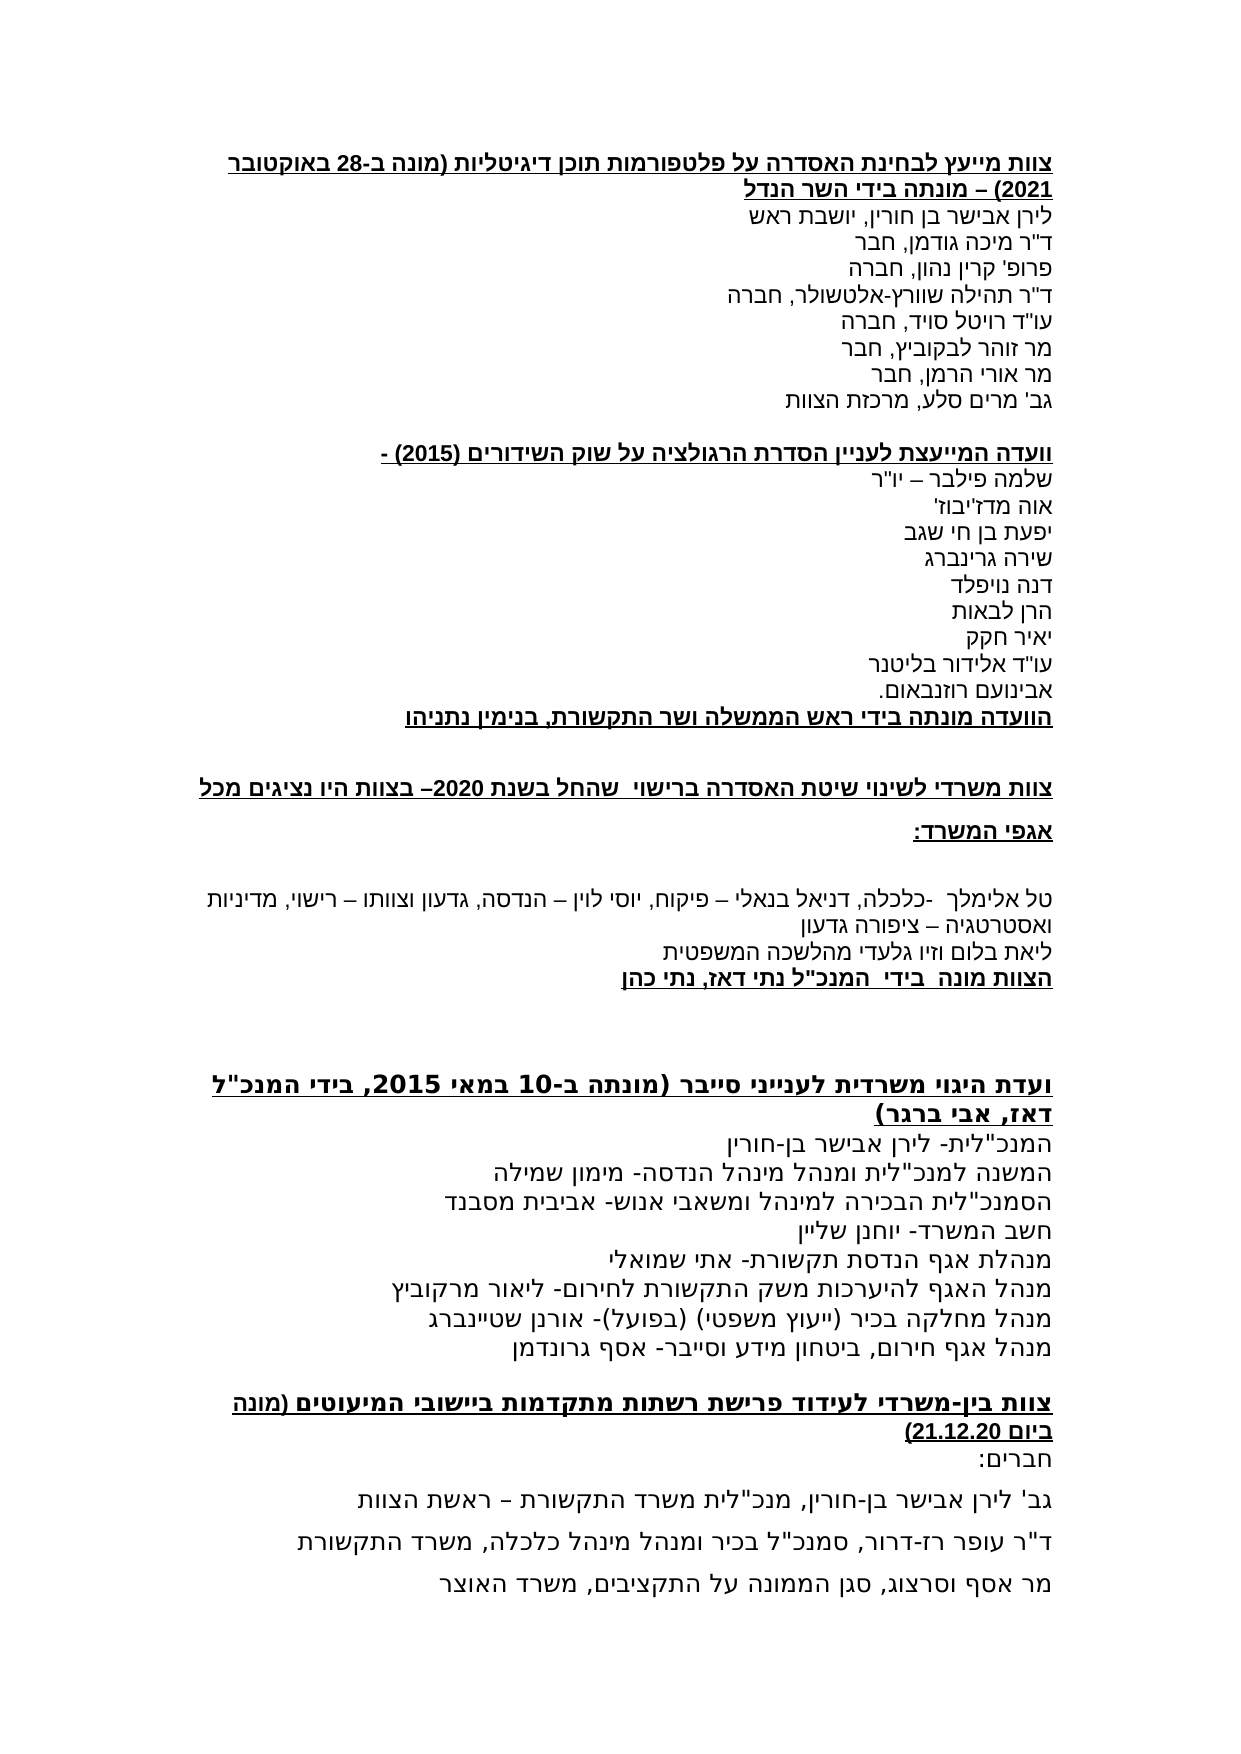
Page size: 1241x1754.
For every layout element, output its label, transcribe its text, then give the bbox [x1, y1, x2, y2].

text שלמה פילבר – יו"ר [187, 466, 1053, 493]
text יאיר חקק [187, 624, 1053, 651]
text דנה נויפלד [187, 572, 1053, 598]
text גב' לירן אבישר בן-חורין, מנכ"לית משרד התקשורת – ראשת הצוות [187, 1486, 1053, 1515]
text אבינועם רוזנבאום. [187, 677, 1053, 703]
text טל אלימלך -כלכלה, דניאל בנאלי – פיקוח, יוסי לוין – הנדסה, גדעון וצוותו – רישוי, מדיניות ואסטרטגיה – ציפורה גדעון [187, 886, 1053, 939]
text צוות מייעץ לבחינת האסדרה על פלטפורמות תוכן דיגיטליות (מונה ב-28 באוקטובר 2021) – מונתה בידי השר הנדל [187, 150, 1053, 203]
text ועדת היגוי משרדית לענייני סייבר (מונתה ב-10 במאי 2015, בידי המנכ"ל דאז, אבי ברגר) [187, 1070, 1053, 1129]
text וועדה המייעצת לעניין הסדרת הרגולציה על שוק השידורים (2015) - [187, 440, 1053, 466]
text מר אסף וסרצוג, סגן הממונה על התקציבים, משרד האוצר [187, 1569, 1053, 1598]
text ליאת בלום וזיו גלעדי מהלשכה המשפטית [187, 939, 1053, 965]
text מנהלת אגף הנדסת תקשורת- אתי שמואלי [187, 1245, 1053, 1274]
text צוות בין-משרדי לעידוד פרישת רשתות מתקדמות ביישובי המיעוטים (מונה ביום 21.12.20) [187, 1388, 1053, 1444]
text מנהל האגף להיערכות משק התקשורת לחירום- ליאור מרקוביץ [187, 1274, 1053, 1304]
text חברים: [187, 1444, 1053, 1473]
text הוועדה מונתה בידי ראש הממשלה ושר התקשורת, בנימין נתניהו [187, 703, 1053, 730]
text הסמנכ"לית הבכירה למינהל ומשאבי אנוש- אביבית מסבנד [187, 1187, 1053, 1216]
text הרן לבאות [187, 598, 1053, 624]
text מנהל אגף חירום, ביטחון מידע וסייבר- אסף גרונדמן [187, 1333, 1053, 1362]
text מר זוהר לבקוביץ, חבר [187, 334, 1053, 361]
text הצוות מונה בידי המנכ"ל נתי דאז, נתי כהן [187, 965, 1053, 991]
text עו"ד אלידור בליטנר [187, 651, 1053, 677]
text פרופ' קרין נהון, חברה [187, 255, 1053, 282]
text לירן אבישר בן חורין, יושבת ראש [187, 203, 1053, 229]
text ד"ר עופר רז-דרור, סמנכ"ל בכיר ומנהל מינהל כלכלה, משרד התקשורת [187, 1527, 1053, 1556]
text המשנה למנכ"לית ומנהל מינהל הנדסה- מימון שמילה [187, 1158, 1053, 1187]
text יפעת בן חי שגב [187, 519, 1053, 545]
text אוה מדז'יבוז' [187, 493, 1053, 519]
text מר אורי הרמן, חבר [187, 361, 1053, 387]
text גב' מרים סלע, מרכזת הצוות [187, 387, 1053, 413]
text עו"ד רויטל סויד, חברה [187, 308, 1053, 334]
text חשב המשרד- יוחנן שליין [187, 1216, 1053, 1245]
text שירה גרינברג [187, 545, 1053, 572]
text המנכ"לית- לירן אבישר בן-חורין [187, 1129, 1053, 1158]
text ד"ר תהילה שוורץ-אלטשולר, חברה [187, 282, 1053, 308]
text מנהל מחלקה בכיר (ייעוץ משפטי) (בפועל)- אורנן שטיינברג [187, 1304, 1053, 1333]
text צוות משרדי לשינוי שיטת האסדרה ברישוי שהחל בשנת 2020– בצוות היו נציגים מכל אגפי המשרד: [187, 775, 1053, 845]
text ד"ר מיכה גודמן, חבר [187, 229, 1053, 255]
